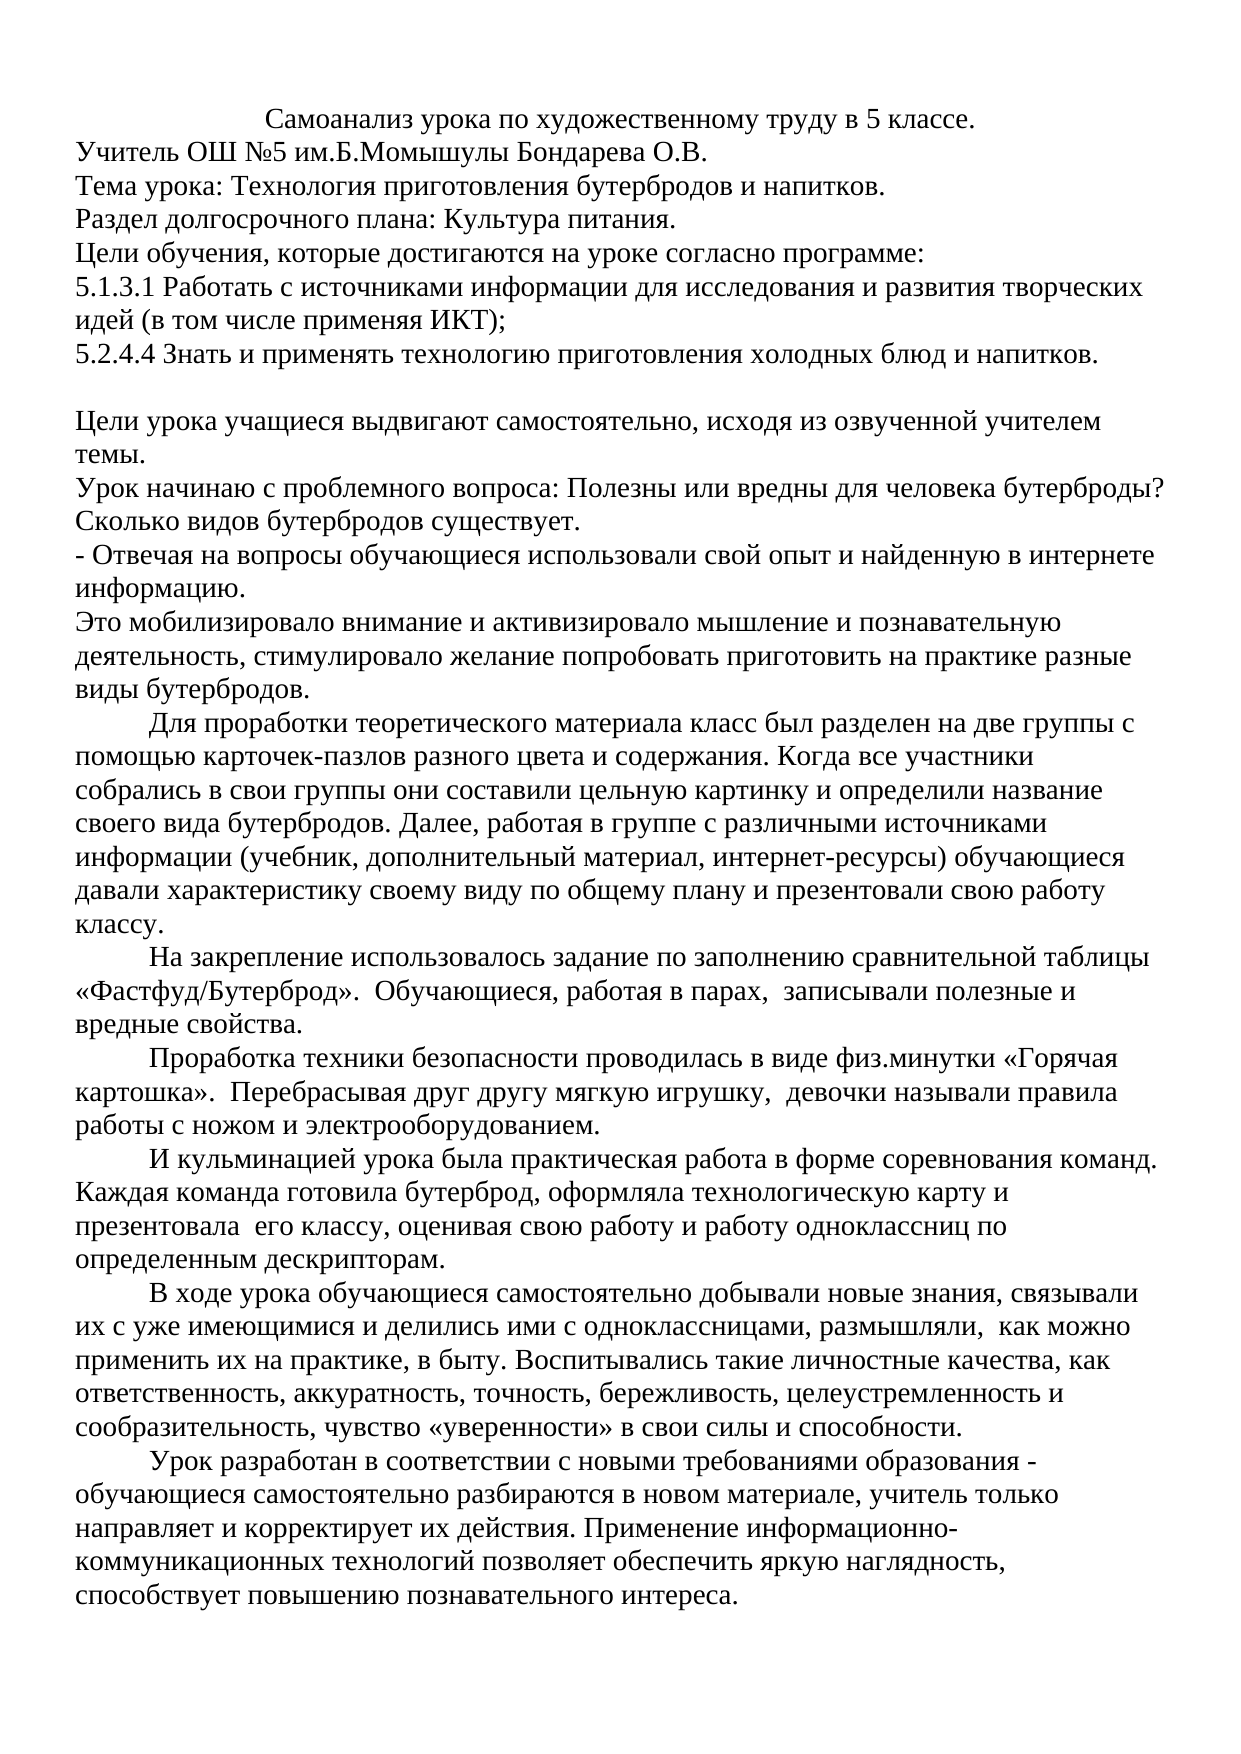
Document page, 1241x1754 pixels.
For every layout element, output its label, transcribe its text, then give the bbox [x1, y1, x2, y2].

text Учитель ОШ №5 им.Б.Момышулы Бондарева О.В. [75, 134, 1165, 168]
text Самоанализ урока по художественному труду в 5 классе. [75, 101, 1165, 134]
text Раздел долгосрочного плана: Культура питания. [75, 202, 1165, 235]
text Урок разработан в соответствии с новыми требованиями образования - обучающиеся самостоятельно разбираются в новом материале, учитель только направляет и корректирует их действия. Применение информационно-коммуникационных технологий позволяет обеспечить яркую наглядность, способствует повышению познавательного интереса. [75, 1443, 1165, 1610]
text Урок начинаю с проблемного вопроса: Полезны или вредны для человека бутерброды? Сколько видов бутербродов существует. [75, 470, 1165, 537]
text Проработка техники безопасности проводилась в виде физ.минутки «Горячая картошка». Перебрасывая друг другу мягкую игрушку, девочки называли правила работы с ножом и электрооборудованием. [75, 1040, 1165, 1141]
text На закрепление использовалось задание по заполнению сравнительной таблицы «Фастфуд/Бутерброд». Обучающиеся, работая в парах, записывали полезные и вредные свойства. [75, 939, 1165, 1040]
text 5.1.3.1 Работать с источниками информации для исследования и развития творческих идей (в том числе применяя ИКТ); [75, 269, 1165, 336]
text Цели обучения, которые достигаются на уроке согласно программе: [75, 235, 1165, 269]
text 5.2.4.4 Знать и применять технологию приготовления холодных блюд и напитков. [75, 336, 1165, 369]
text Это мобилизировало внимание и активизировало мышление и познавательную деятельность, стимулировало желание попробовать приготовить на практике разные виды бутербродов. [75, 604, 1165, 705]
text Тема урока: Технология приготовления бутербродов и напитков. [75, 168, 1165, 202]
text Для проработки теоретического материала класс был разделен на две группы с помощью карточек-пазлов разного цвета и содержания. Когда все участники собрались в свои группы они составили цельную картинку и определили название своего вида бутербродов. Далее, работая в группе с различными источниками информации (учебник, дополнительный материал, интернет-ресурсы) обучающиеся давали характеристику своему виду по общему плану и презентовали свою работу классу. [75, 705, 1165, 939]
text Цели урока учащиеся выдвигают самостоятельно, исходя из озвученной учителем темы. [75, 403, 1165, 470]
text - Отвечая на вопросы обучающиеся использовали свой опыт и найденную в интернете информацию. [75, 537, 1165, 604]
text В ходе урока обучающиеся самостоятельно добывали новые знания, связывали их с уже имеющимися и делились ими с одноклассницами, размышляли, как можно применить их на практике, в быту. Воспитывались такие личностные качества, как ответственность, аккуратность, точность, бережливость, целеустремленность и сообразительность, чувство «уверенности» в свои силы и способности. [75, 1275, 1165, 1443]
text И кульминацией урока была практическая работа в форме соревнования команд. Каждая команда готовила бутерброд, оформляла технологическую карту и презентовала его классу, оценивая свою работу и работу одноклассниц по определенным дескрипторам. [75, 1141, 1165, 1275]
